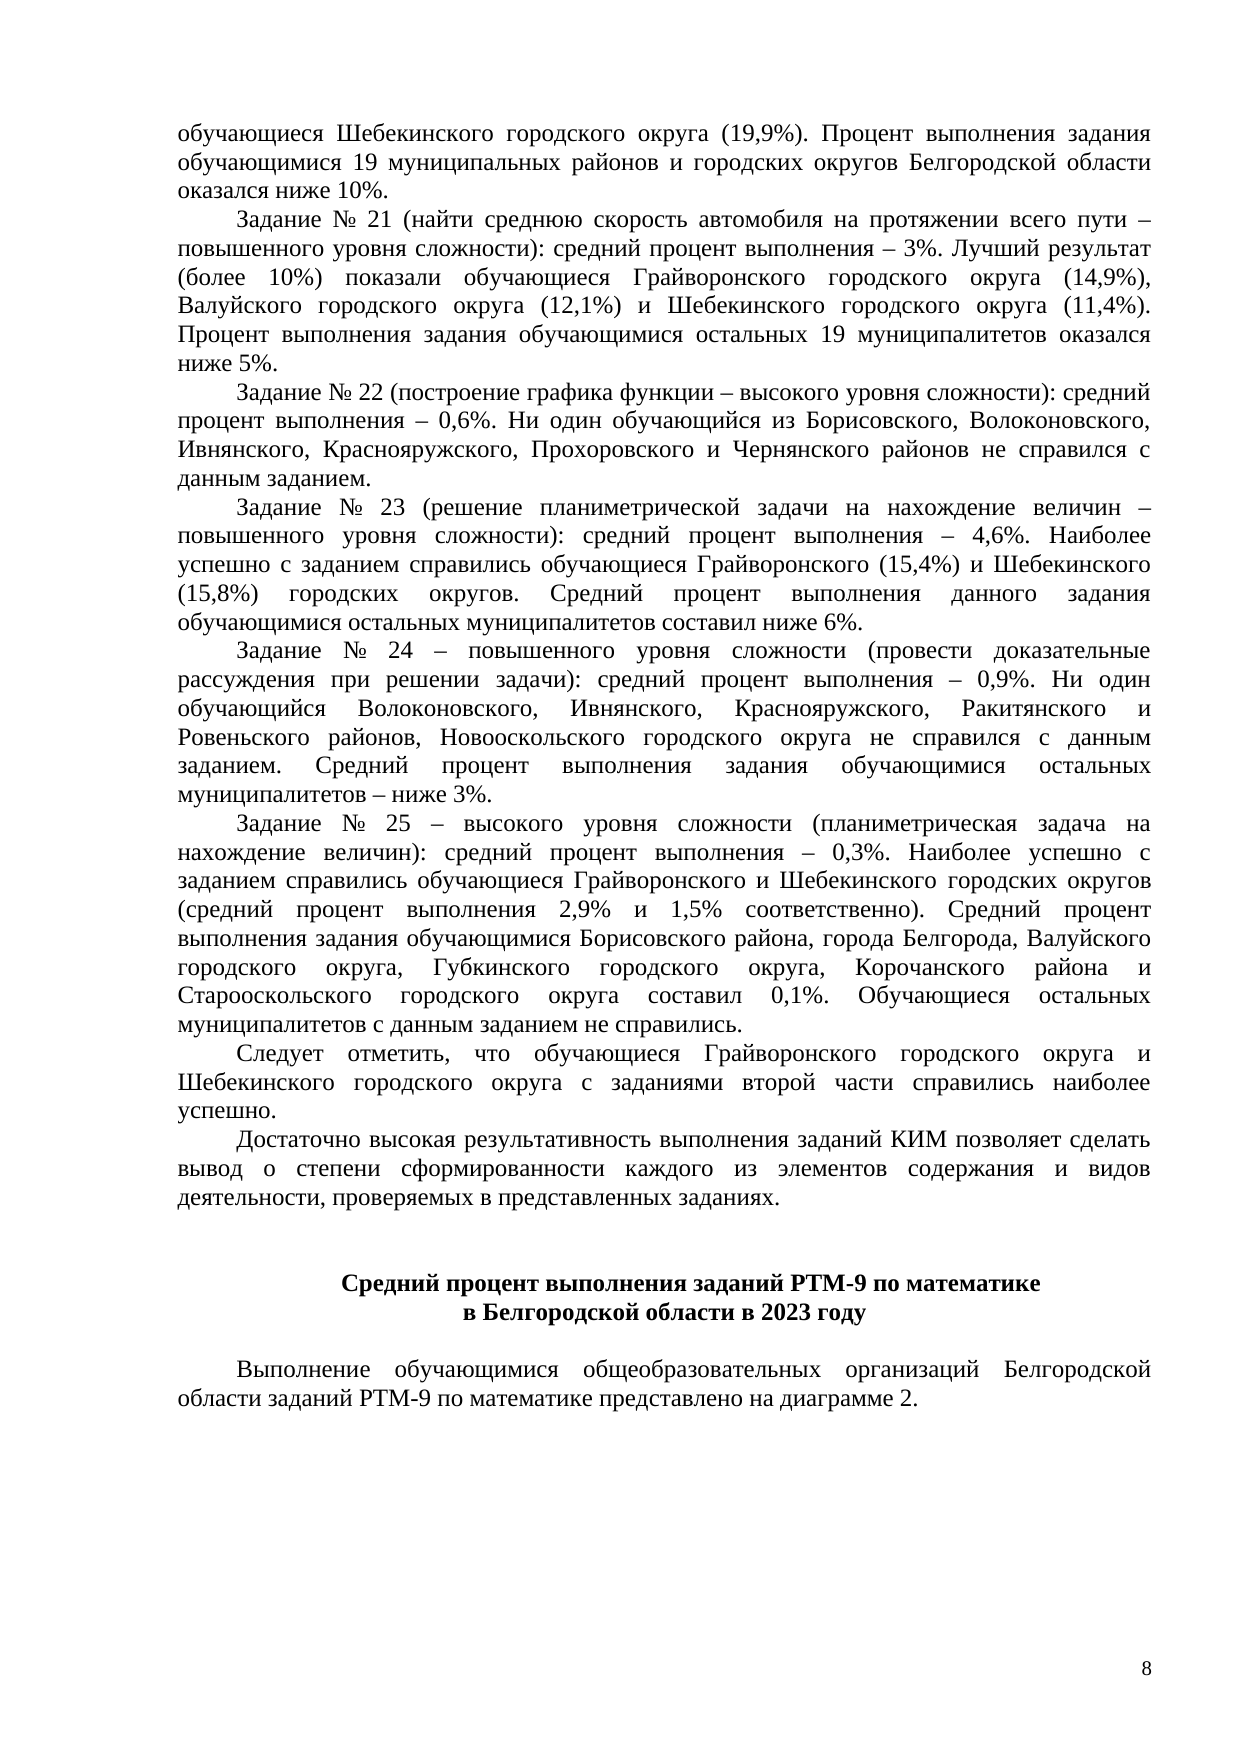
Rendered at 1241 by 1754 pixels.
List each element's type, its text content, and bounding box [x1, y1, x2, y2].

text Достаточно высокая результативность выполнения заданий КИМ позволяет сделать вывод о степени сформированности каждого из элементов содержания и видов деятельности, проверяемых в представленных заданиях. [177, 1124, 1152, 1211]
text Задание № 23 (решение планиметрической задачи на нахождение величин – повышенного уровня сложности): средний процент выполнения – 4,6%. Наиболее успешно с заданием справились обучающиеся Грайворонского (15,4%) и Шебекинского (15,8%) городских округов. Средний процент выполнения данного задания обучающимися остальных муниципалитетов составил ниже 6%. [177, 492, 1152, 636]
text Выполнение обучающимися общеобразовательных организаций Белгородской области заданий РТМ-9 по математике представлено на диаграмме 2. [177, 1354, 1152, 1412]
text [177, 118, 1152, 204]
text Задание № 22 (построение графика функции – высокого уровня сложности): средний процент выполнения – 0,6%. Ни один обучающийся из Борисовского, Волоконовского, Ивнянского, Краснояружского, Прохоровского и Чернянского районов не справился с данным заданием. [177, 377, 1152, 492]
text Средний процент выполнения заданий РТМ-9 по математике в Белгородской области в 2023 году [177, 1268, 1152, 1326]
text Задание № 21 (найти среднюю скорость автомобиля на протяжении всего пути –повышенного уровня сложности): средний процент выполнения – 3%. Лучший результат (более 10%) показали обучающиеся Грайворонского городского округа (14,9%), Валуйского городского округа (12,1%) и Шебекинского городского округа (11,4%). Процент выполнения задания обучающимися остальных 19 муниципалитетов оказался ниже 5%. [177, 204, 1152, 377]
text Следует отметить, что обучающиеся Грайворонского городского округа и Шебекинского городского округа с заданиями второй части справились наиболее успешно. [177, 1038, 1152, 1124]
text Задание № 25 – высокого уровня сложности (планиметрическая задача на нахождение величин): средний процент выполнения – 0,3%. Наиболее успешно с заданием справились обучающиеся Грайворонского и Шебекинского городских округов (средний процент выполнения 2,9% и 1,5% соответственно). Средний процент выполнения задания обучающимися Борисовского района, города Белгорода, Валуйского городского округа, Губкинского городского округа, Корочанского района и Старооскольского городского округа составил 0,1%. Обучающиеся остальных муниципалитетов с данным заданием не справились. [177, 808, 1152, 1038]
text Задание № 24 – повышенного уровня сложности (провести доказательные рассуждения при решении задачи): средний процент выполнения – 0,9%. Ни один обучающийся Волоконовского, Ивнянского, Краснояружского, Ракитянского и Ровеньского районов, Новооскольского городского округа не справился с данным заданием. Средний процент выполнения задания обучающимися остальных муниципалитетов – ниже 3%. [177, 636, 1152, 808]
